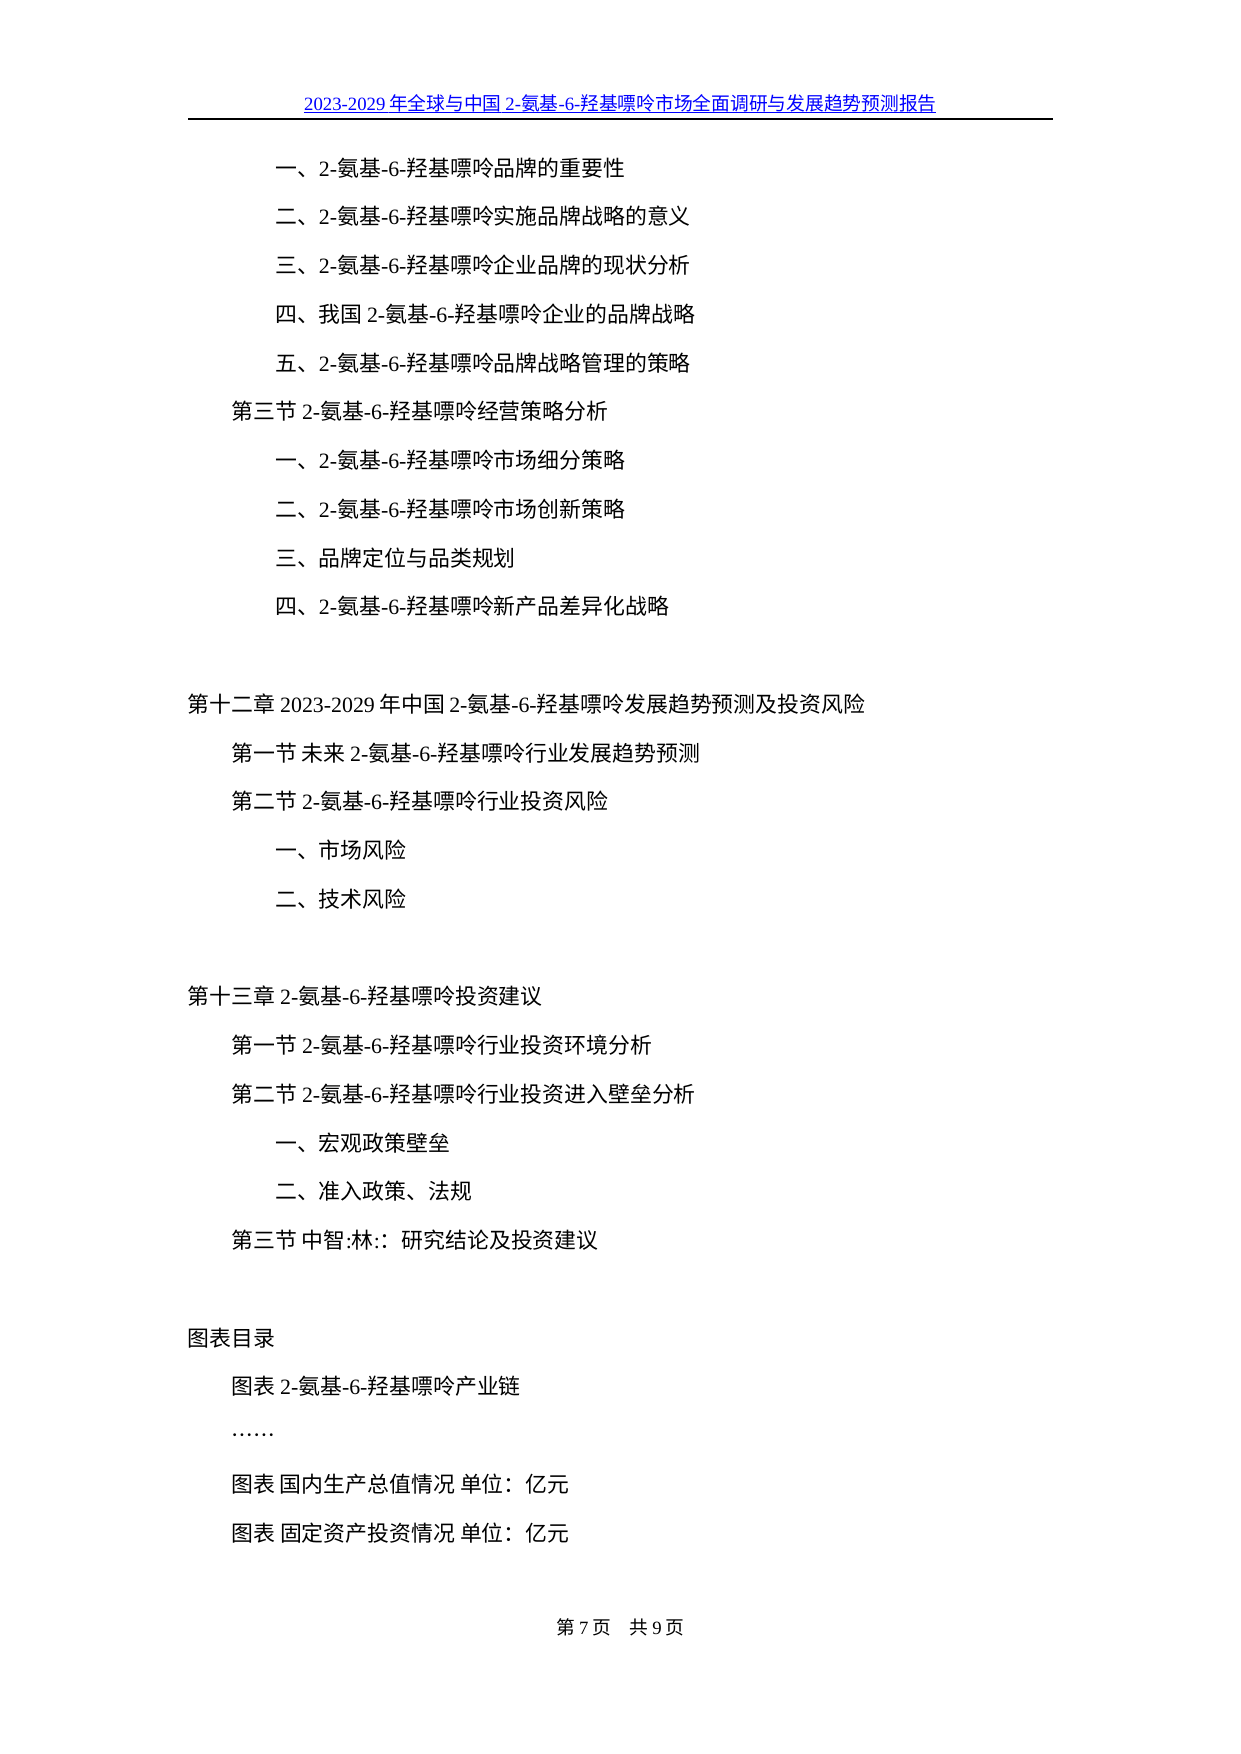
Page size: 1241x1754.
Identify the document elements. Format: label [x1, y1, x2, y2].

text [187, 150, 1053, 1548]
